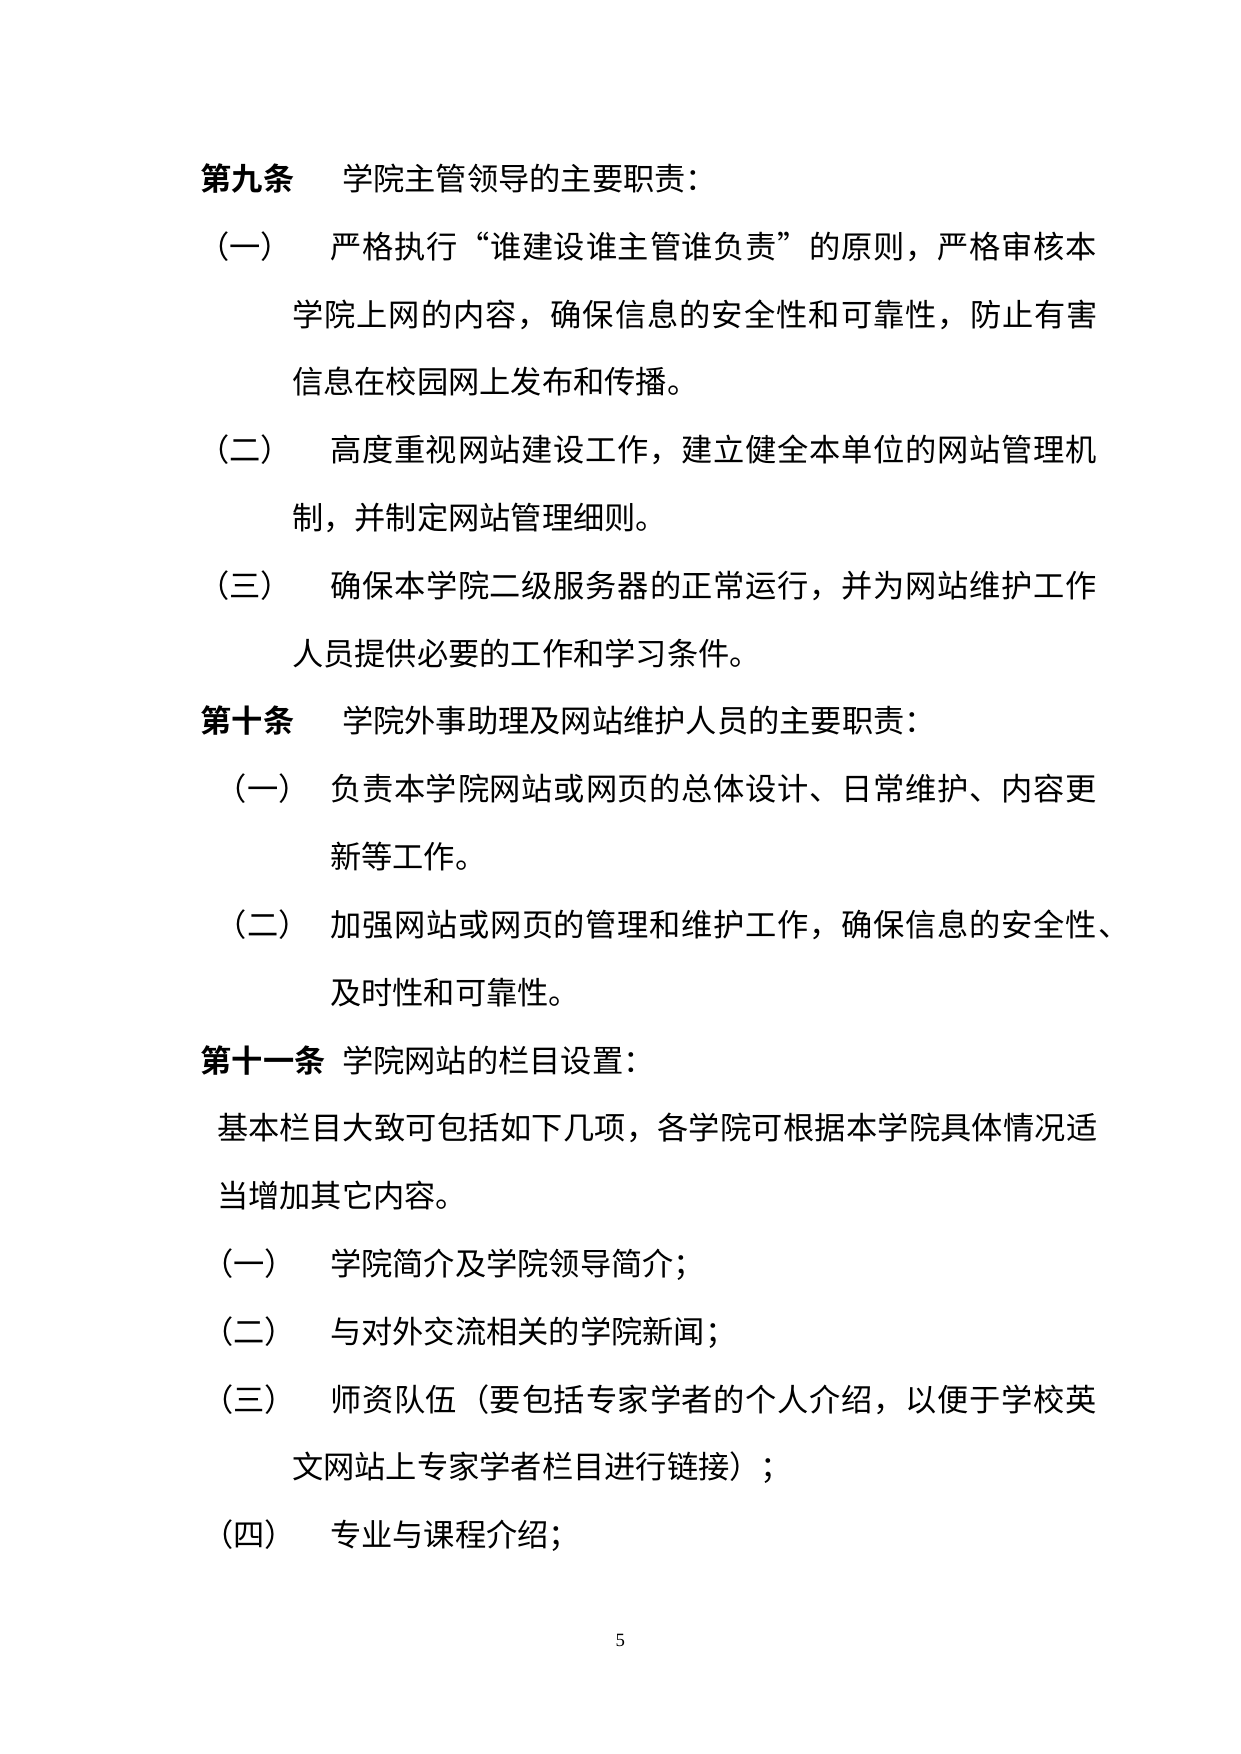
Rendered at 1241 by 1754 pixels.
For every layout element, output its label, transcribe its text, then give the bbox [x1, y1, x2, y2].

list 师资队伍（要包括专家学者的个人介绍，以便于学校英文网站上专家学者栏目进行链接）； [202, 1375, 1098, 1488]
list 加强网站或网页的管理和维护工作，确保信息的安全性、及时性和可靠性。 [216, 900, 1098, 1013]
text 基本栏目大致可包括如下几项，各学院可根据本学院具体情况适当增加其它内容。 [217, 1103, 1098, 1217]
list 学院简介及学院领导简介； [202, 1239, 1098, 1284]
list 学院网站的栏目设置： [142, 1036, 1098, 1081]
list 负责本学院网站或网页的总体设计、日常维护、内容更新等工作。 [216, 764, 1098, 877]
list 专业与课程介绍； [202, 1510, 1098, 1556]
list 确保本学院二级服务器的正常运行，并为网站维护工作人员提供必要的工作和学习条件。 [198, 561, 1098, 674]
list 学院外事助理及网站维护人员的主要职责： [142, 697, 1098, 742]
list 严格执行“谁建设谁主管谁负责”的原则，严格审核本学院上网的内容，确保信息的安全性和可靠性，防止有害信息在校园网上发布和传播。 [198, 222, 1098, 403]
list 学院主管领导的主要职责： [142, 154, 1098, 199]
list 高度重视网站建设工作，建立健全本单位的网站管理机制，并制定网站管理细则。 [198, 425, 1098, 538]
list 与对外交流相关的学院新闻； [202, 1307, 1098, 1352]
